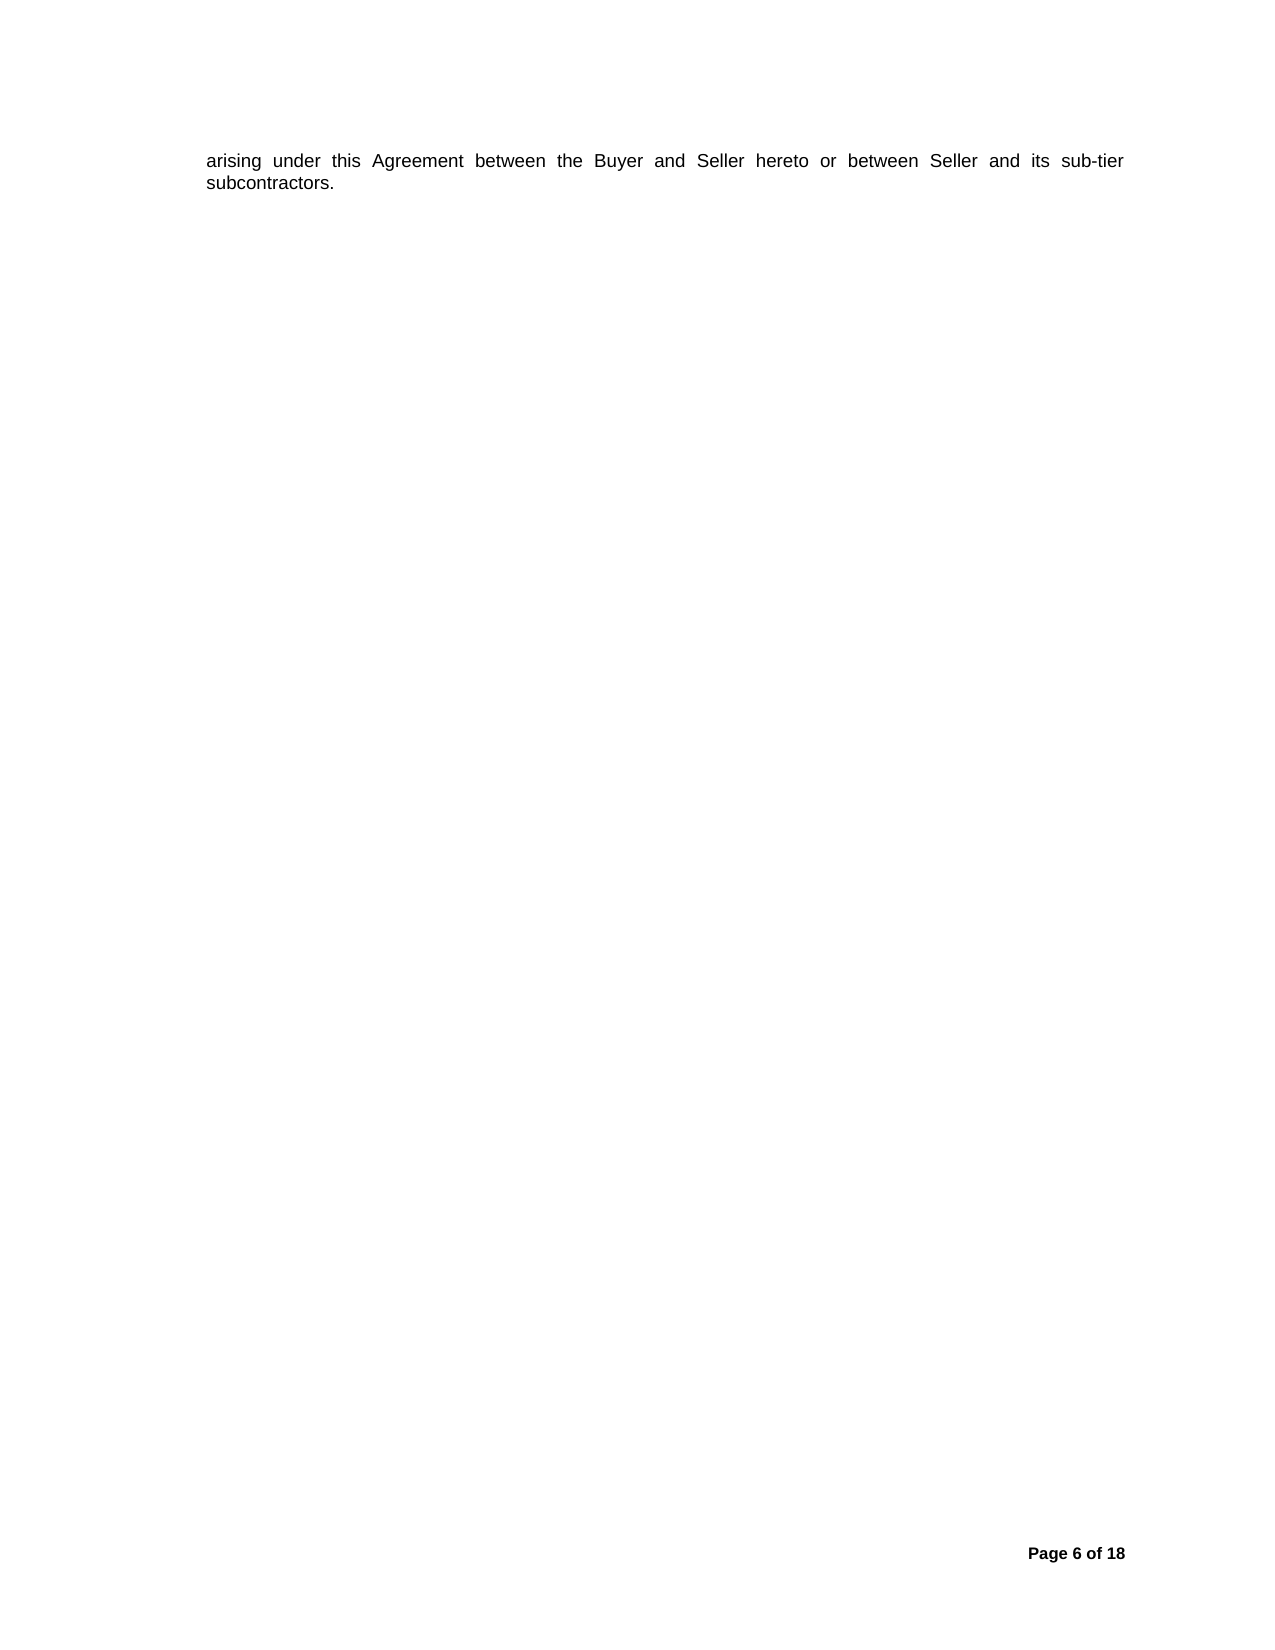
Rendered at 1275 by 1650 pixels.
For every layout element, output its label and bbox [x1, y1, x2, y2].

subtitle [169, 150, 1125, 193]
